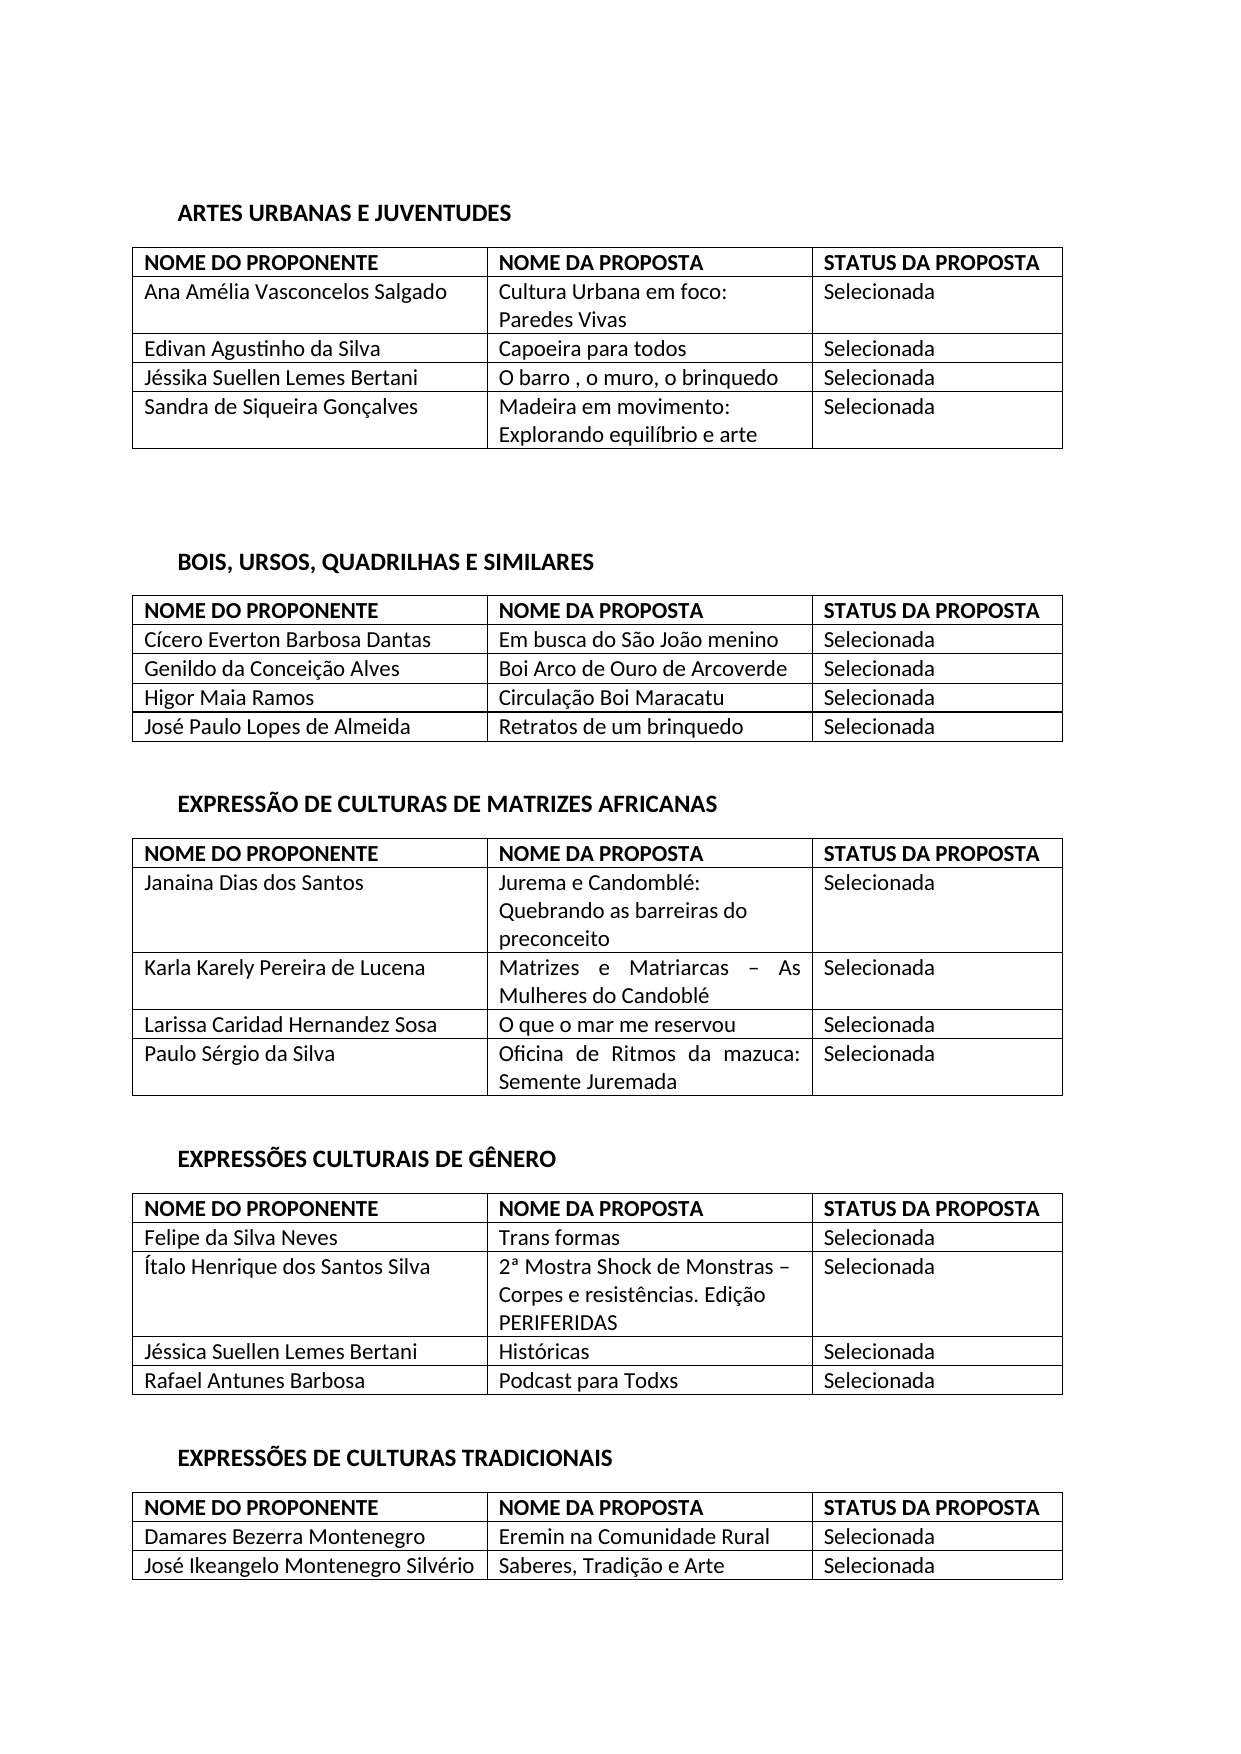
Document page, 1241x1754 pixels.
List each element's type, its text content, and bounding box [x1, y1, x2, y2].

table_header NOME DO PROPONENTE [133, 1493, 487, 1521]
table_cell Podcast para Todxs [488, 1366, 812, 1394]
table_header NOME DA PROPOSTA [488, 596, 812, 624]
table_cell Cultura Urbana em foco: Paredes Vivas [488, 277, 812, 333]
table_header STATUS DA PROPOSTA [813, 1194, 1062, 1222]
table_cell Boi Arco de Ouro de Arcoverde [488, 654, 812, 682]
table_cell Selecionada [813, 1337, 1062, 1365]
table_cell Selecionada [813, 334, 1062, 362]
table_cell Selecionada [813, 953, 1062, 1009]
table_cell Selecionada [813, 392, 1062, 448]
table_header STATUS DA PROPOSTA [813, 1493, 1062, 1521]
table_cell Cícero Everton Barbosa Dantas [133, 625, 487, 653]
table_cell Felipe da Silva Neves [133, 1223, 487, 1251]
table_cell José Ikeangelo Montenegro Silvério [133, 1551, 487, 1579]
table_cell Karla Karely Pereira de Lucena [133, 953, 487, 1009]
table_cell Circulação Boi Maracatu [488, 684, 812, 711]
table_cell Selecionada [813, 363, 1062, 391]
table_cell Selecionada [813, 1039, 1062, 1095]
table_cell Larissa Caridad Hernandez Sosa [133, 1010, 487, 1038]
table_cell Rafael Antunes Barbosa [133, 1366, 487, 1394]
table_cell Janaina Dias dos Santos [133, 868, 487, 952]
table_header STATUS DA PROPOSTA [813, 248, 1062, 276]
table_cell Paulo Sérgio da Silva [133, 1039, 487, 1095]
table_cell Eremin na Comunidade Rural [488, 1522, 812, 1550]
table_header NOME DO PROPONENTE [133, 839, 487, 867]
table_cell O barro , o muro, o brinquedo [488, 363, 812, 391]
table_cell Damares Bezerra Montenegro [133, 1522, 487, 1550]
text EXPRESSÃO DE CULTURAS DE MATRIZES AFRICANAS [177, 788, 1063, 819]
table_cell Selecionada [813, 868, 1062, 952]
table_cell José Paulo Lopes de Almeida [133, 713, 487, 741]
text EXPRESSÕES DE CULTURAS TRADICIONAIS [177, 1442, 1063, 1473]
table_header NOME DA PROPOSTA [488, 1194, 812, 1222]
table_cell Oficina de Ritmos da mazuca: Semente Juremada [488, 1039, 812, 1095]
table_cell Selecionada [813, 1522, 1062, 1550]
table_header STATUS DA PROPOSTA [813, 839, 1062, 867]
table_cell O que o mar me reservou [488, 1010, 812, 1038]
table_cell Em busca do São João menino [488, 625, 812, 653]
table_cell Ítalo Henrique dos Santos Silva [133, 1252, 487, 1336]
table_cell Higor Maia Ramos [133, 684, 487, 711]
table_header NOME DA PROPOSTA [488, 1493, 812, 1521]
table_cell Edivan Agustinho da Silva [133, 334, 487, 362]
text ARTES URBANAS E JUVENTUDES [177, 197, 1063, 228]
table_cell Genildo da Conceição Alves [133, 654, 487, 682]
table_header NOME DA PROPOSTA [488, 248, 812, 276]
table_cell Retratos de um brinquedo [488, 713, 812, 741]
table_cell Selecionada [813, 1223, 1062, 1251]
table_cell Trans formas [488, 1223, 812, 1251]
table_cell Selecionada [813, 277, 1062, 333]
table_header NOME DO PROPONENTE [133, 596, 487, 624]
table_cell Selecionada [813, 1551, 1062, 1579]
table_header NOME DO PROPONENTE [133, 248, 487, 276]
table_cell Ana Amélia Vasconcelos Salgado [133, 277, 487, 333]
table_cell Selecionada [813, 1366, 1062, 1394]
table_cell Madeira em movimento: Explorando equilíbrio e arte [488, 392, 812, 448]
table_cell Selecionada [813, 1252, 1062, 1336]
table_cell Saberes, Tradição e Arte [488, 1551, 812, 1579]
table_cell Selecionada [813, 654, 1062, 682]
table_header STATUS DA PROPOSTA [813, 596, 1062, 624]
table_cell 2ª Mostra Shock de Monstras – Corpes e resistências. Edição PERIFERIDAS [488, 1252, 812, 1336]
table_cell Selecionada [813, 625, 1062, 653]
table_cell Selecionada [813, 1010, 1062, 1038]
table_header NOME DA PROPOSTA [488, 839, 812, 867]
table_cell Matrizes e Matriarcas – As Mulheres do Candoblé [488, 953, 812, 1009]
table_cell Históricas [488, 1337, 812, 1365]
table_cell Jéssica Suellen Lemes Bertani [133, 1337, 487, 1365]
table_header NOME DO PROPONENTE [133, 1194, 487, 1222]
table_cell Capoeira para todos [488, 334, 812, 362]
text BOIS, URSOS, QUADRILHAS E SIMILARES [177, 546, 1063, 576]
table_cell Selecionada [813, 684, 1062, 711]
table_cell Jurema e Candomblé: Quebrando as barreiras do preconceito [488, 868, 812, 952]
table_cell Sandra de Siqueira Gonçalves [133, 392, 487, 448]
text EXPRESSÕES CULTURAIS DE GÊNERO [177, 1143, 1063, 1174]
table_cell Selecionada [813, 713, 1062, 741]
table_cell Jéssika Suellen Lemes Bertani [133, 363, 487, 391]
